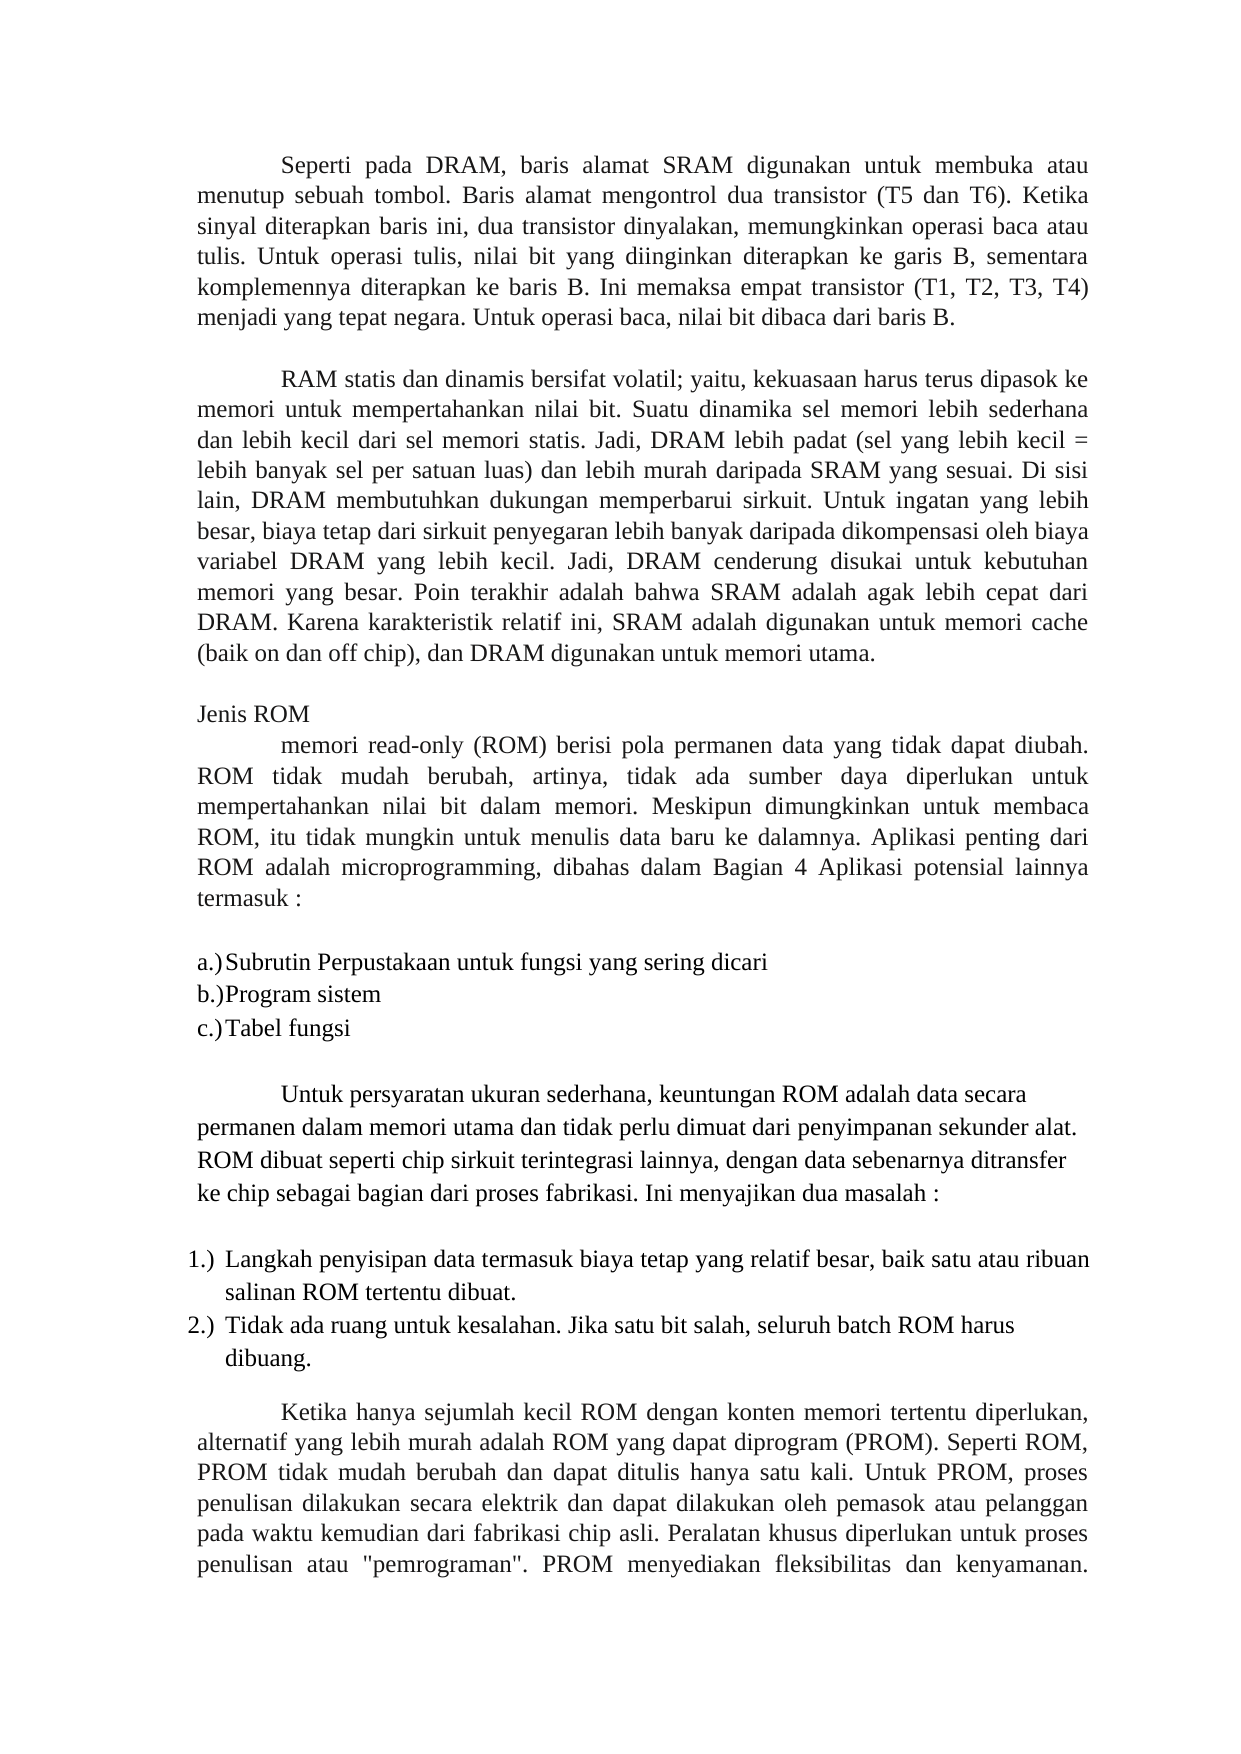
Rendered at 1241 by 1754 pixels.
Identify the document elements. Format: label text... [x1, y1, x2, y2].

text RAM statis dan dinamis bersifat volatil; yaitu, kekuasaan harus terus dipasok ke memori untuk mempertahankan nilai bit. Suatu dinamika sel memori lebih sederhana dan lebih kecil dari sel memori statis. Jadi, DRAM lebih padat (sel yang lebih kecil = lebih banyak sel per satuan luas) dan lebih murah daripada SRAM yang sesuai. Di sisi lain, DRAM membutuhkan dukungan memperbarui sirkuit. Untuk ingatan yang lebih besar, biaya tetap dari sirkuit penyegaran lebih banyak daripada dikompensasi oleh biaya variabel DRAM yang lebih kecil. Jadi, DRAM cenderung disukai untuk kebutuhan memori yang besar. Poin terakhir adalah bahwa SRAM adalah agak lebih cepat dari DRAM. Karena karakteristik relatif ini, SRAM adalah digunakan untuk memori cache (baik on dan off chip), dan DRAM digunakan untuk memori utama. [196, 364, 1089, 666]
list Untuk persyaratan ukuran sederhana, keuntungan ROM adalah data secara permanen dalam memori utama dan tidak perlu dimuat dari penyimpanan sekunder alat. ROM dibuat seperti chip sirkuit terintegrasi lainnya, dengan data sebenarnya ditransfer ke chip sebagai bagian dari proses fabrikasi. Ini menyajikan dua masalah : [197, 1079, 1090, 1206]
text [196, 1397, 1089, 1577]
list Subrutin Perpustakaan untuk fungsi yang sering dicari [197, 947, 1090, 975]
list Tabel fungsi [197, 1013, 1090, 1041]
text Jenis ROM [197, 699, 1089, 728]
text Seperti pada DRAM, baris alamat SRAM digunakan untuk membuka atau menutup sebuah tombol. Baris alamat mengontrol dua transistor (T5 dan T6). Ketika sinyal diterapkan baris ini, dua transistor dinyalakan, memungkinkan operasi baca atau tulis. Untuk operasi tulis, nilai bit yang diinginkan diterapkan ke garis B, sementara komplemennya diterapkan ke baris B. Ini memaksa empat transistor (T1, T2, T3, T4) menjadi yang tepat negara. Untuk operasi baca, nilai bit dibaca dari baris B. [196, 150, 1089, 331]
list Program sistem [197, 979, 1090, 1008]
list Tidak ada ruang untuk kesalahan. Jika satu bit salah, seluruh batch ROM harus dibuang. [187, 1310, 1090, 1372]
list Langkah penyisipan data termasuk biaya tetap yang relatif besar, baik satu atau ribuan salinan ROM tertentu dibuat. [187, 1244, 1090, 1306]
text memori read-only (ROM) berisi pola permanen data yang tidak dapat diubah. ROM tidak mudah berubah, artinya, tidak ada sumber daya diperlukan untuk mempertahankan nilai bit dalam memori. Meskipun dimungkinkan untuk membaca ROM, itu tidak mungkin untuk menulis data baru ke dalamnya. Aplikasi penting dari ROM adalah microprogramming, dibahas dalam Bagian 4 Aplikasi potensial lainnya termasuk : [150, 731, 1089, 911]
